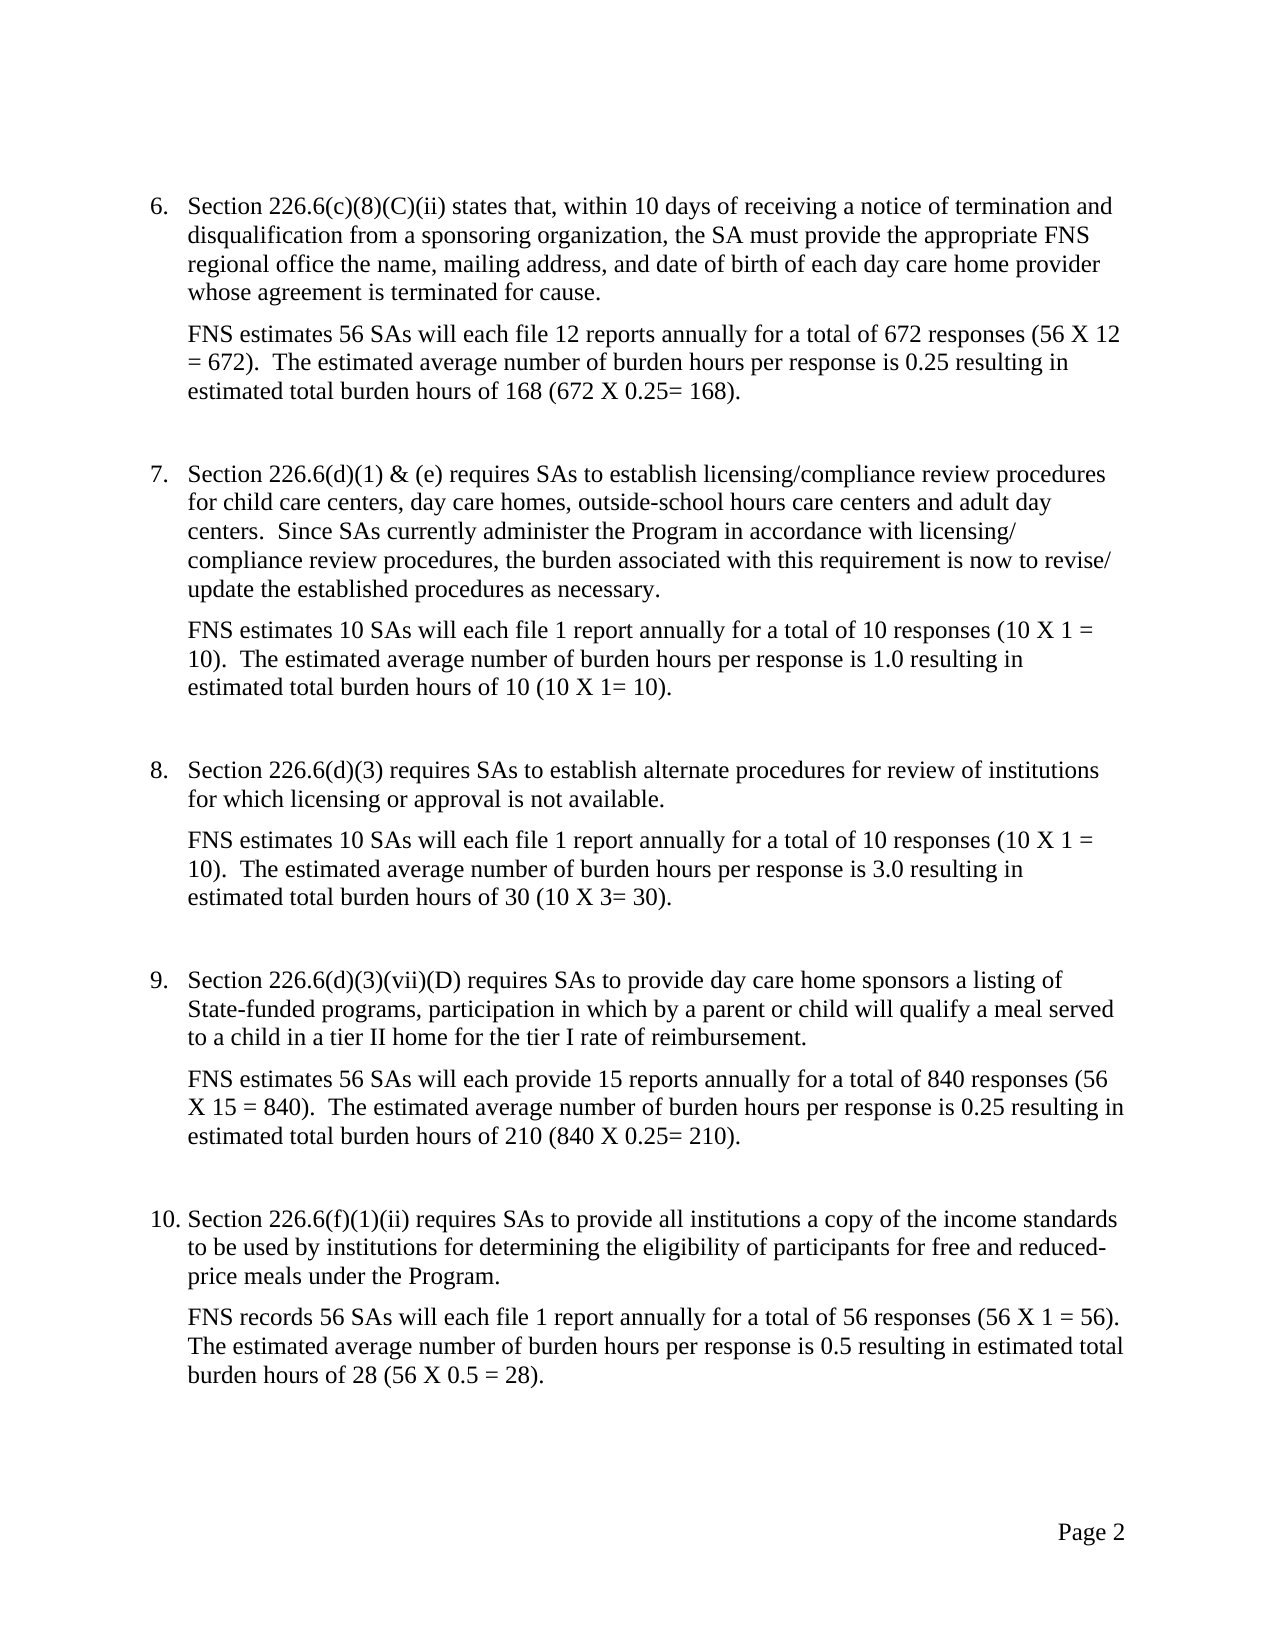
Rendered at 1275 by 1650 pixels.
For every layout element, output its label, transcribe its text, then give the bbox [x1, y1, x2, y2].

list Section 226.6(f)(1)(ii) requires SAs to provide all institutions a copy of the income standards to be used by institutions for determining the eligibility of participants for free and reduced-price meals under the Program. [150, 1204, 1125, 1290]
text FNS estimates 10 SAs will each file 1 report annually for a total of 10 responses (10 X 1 = 10). The estimated average number of burden hours per response is 1.0 resulting in estimated total burden hours of 10 (10 X 1= 10). [187, 615, 1125, 701]
list Section 226.6(c)(8)(C)(ii) states that, within 10 days of receiving a notice of termination and disqualification from a sponsoring organization, the SA must provide the appropriate FNS regional office the name, mailing address, and date of birth of each day care home provider whose agreement is terminated for cause. [150, 191, 1125, 306]
list FNS records 56 SAs will each file 1 report annually for a total of 56 responses (56 X 1 = 56). The estimated average number of burden hours per response is 0.5 resulting in estimated total burden hours of 28 (56 X 0.5 = 28). [187, 1302, 1125, 1389]
text FNS estimates 10 SAs will each file 1 report annually for a total of 10 responses (10 X 1 = 10). The estimated average number of burden hours per response is 3.0 resulting in estimated total burden hours of 30 (10 X 3= 30). [187, 825, 1125, 911]
list FNS estimates 56 SAs will each provide 15 reports annually for a total of 840 responses (56 X 15 = 840). The estimated average number of burden hours per response is 0.25 resulting in estimated total burden hours of 210 (840 X 0.25= 210). [187, 1064, 1125, 1150]
list FNS estimates 56 SAs will each file 12 reports annually for a total of 672 responses (56 X 12 = 672). The estimated average number of burden hours per response is 0.25 resulting in estimated total burden hours of 168 (672 X 0.25= 168). [187, 319, 1125, 405]
list Section 226.6(d)(3) requires SAs to establish alternate procedures for review of institutions for which licensing or approval is not available. [150, 755, 1125, 812]
list Section 226.6(d)(3)(vii)(D) requires SAs to provide day care home sponsors a listing of State-funded programs, participation in which by a parent or child will qualify a meal served to a child in a tier II home for the tier I rate of reimbursement. [150, 965, 1125, 1051]
list Section 226.6(d)(1) & (e) requires SAs to establish licensing/compliance review procedures for child care centers, day care homes, outside-school hours care centers and adult day centers. Since SAs currently administer the Program in accordance with licensing/ compliance review procedures, the burden associated with this requirement is now to revise/ update the established procedures as necessary. [150, 459, 1125, 602]
